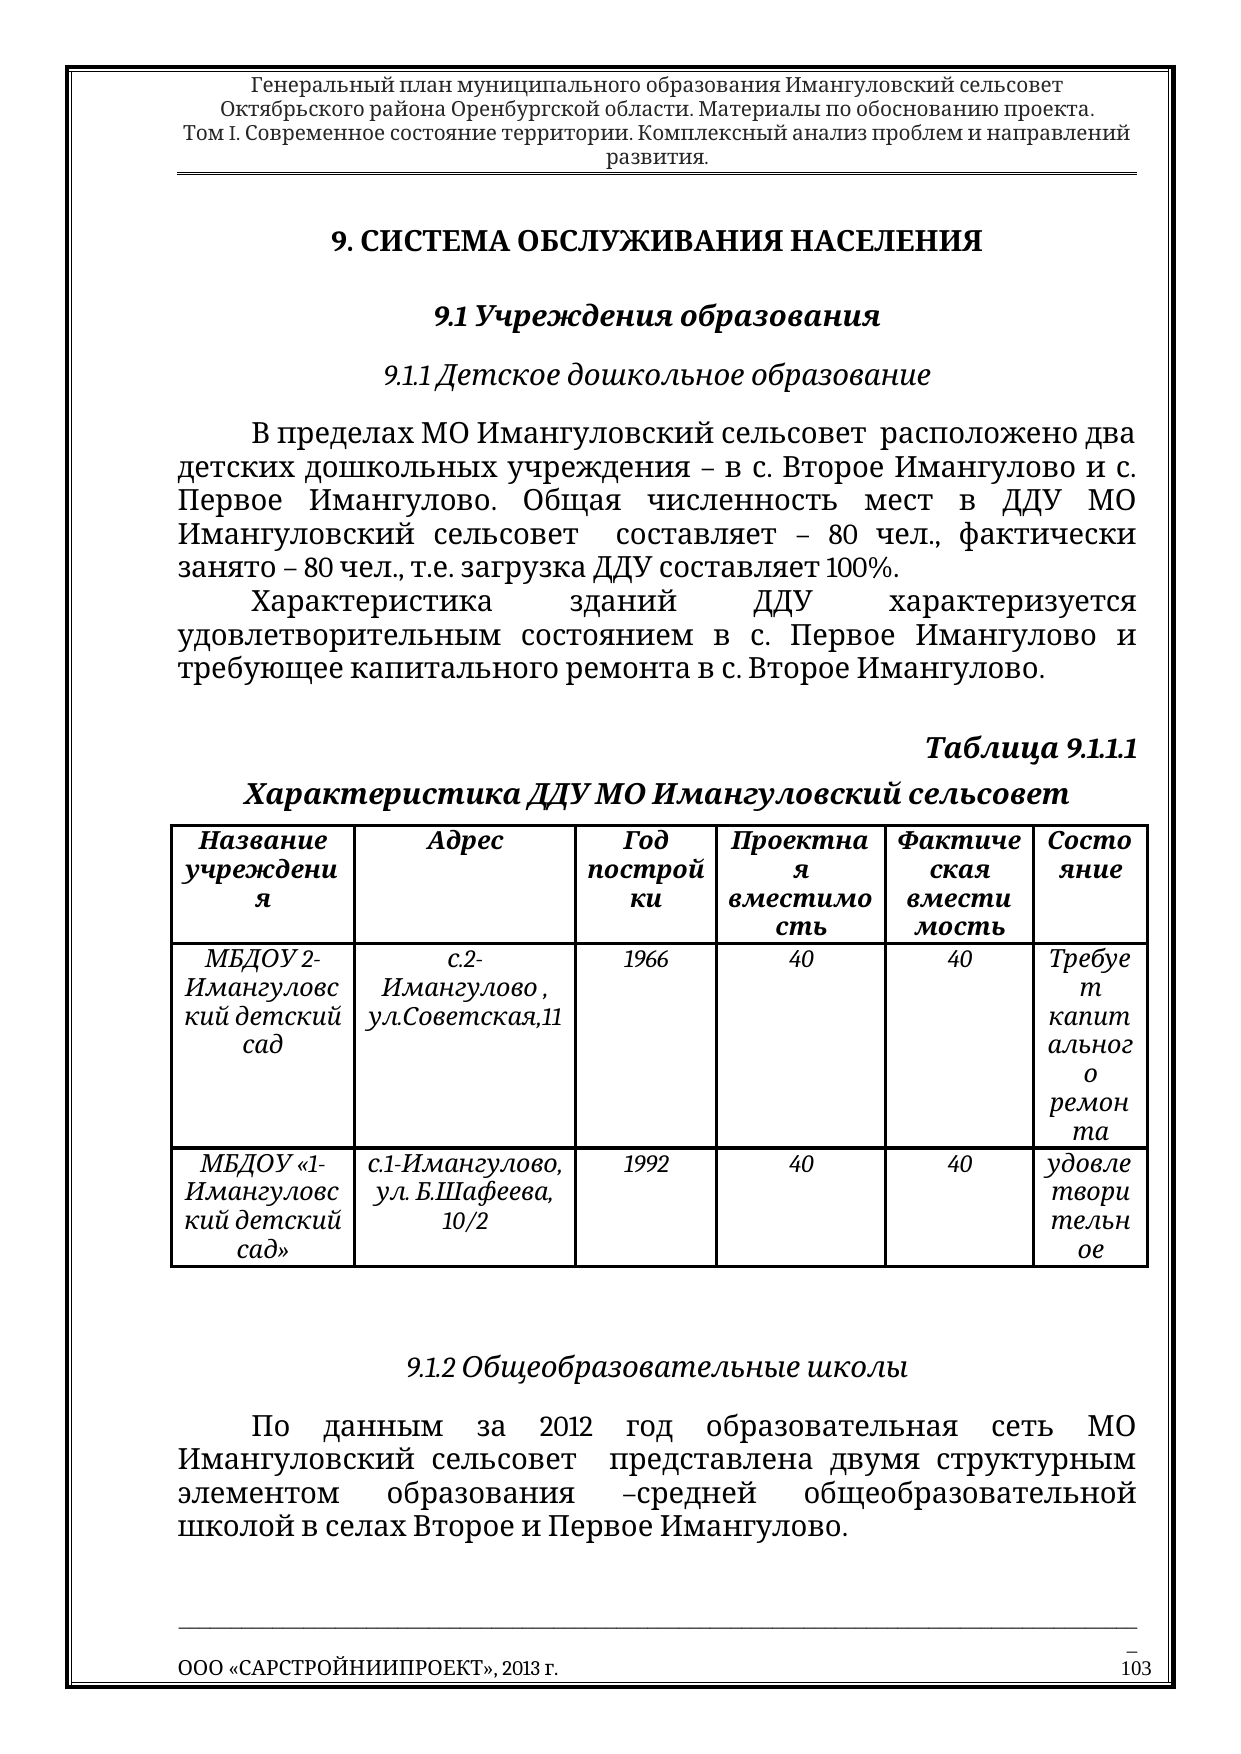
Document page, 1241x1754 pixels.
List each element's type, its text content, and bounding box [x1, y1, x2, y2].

table_header Проектная вместимость [718, 827, 884, 942]
table_cell с.1-Имангулово, ул. Б.Шафеева, 10/2 [356, 1150, 574, 1264]
text Таблица 9.1.1.1 [177, 732, 1137, 765]
text По данным за 2012 год образовательная сеть МО Имангуловский сельсовет представлена двумя структурным элементом образования –средней общеобразовательной школой в селах Второе и Первое Имангулово. [177, 1410, 1137, 1544]
text Характеристика зданий ДДУ характеризуется удовлетворительным состоянием в с. Первое Имангулово и требующее капитального ремонта в с. Второе Имангулово. [177, 585, 1137, 686]
table_header Состояние [1035, 827, 1146, 942]
table_cell 1992 [577, 1150, 715, 1264]
subtitle 9.1 Учреждения образования [177, 300, 1137, 334]
table_header Адрес [356, 827, 574, 942]
table_cell с.2-Имангулово , ул.Советская,11 [356, 945, 574, 1146]
table_header Название учреждения [173, 827, 353, 942]
table_cell 40 [887, 1150, 1032, 1264]
subtitle 9. Система обслуживания населения [177, 225, 1137, 258]
table_cell Требует капитального ремонта [1035, 945, 1146, 1146]
table_cell 1966 [577, 945, 715, 1146]
table_cell 40 [718, 945, 884, 1146]
text В пределах МО Имангуловский сельсовет расположено два детских дошкольных учреждения – в с. Второе Имангулово и с. Первое Имангулово. Общая численность мест в ДДУ МО Имангуловский сельсовет составляет – 80 чел., фактически занято – 80 чел., т.е. загрузка ДДУ составляет 100%. [177, 417, 1137, 585]
table_cell МБДОУ «1-Имангуловский детский сад» [173, 1150, 353, 1264]
table_header Год постройки [577, 827, 715, 942]
text Характеристика ДДУ МО Имангуловский сельсовет [177, 778, 1137, 811]
table_cell 40 [718, 1150, 884, 1264]
subtitle 9.1.2 Общеобразовательные школы [177, 1351, 1137, 1385]
table_header Фактическая вместимость [887, 827, 1032, 942]
table_cell МБДОУ 2-Имангуловский детский сад [173, 945, 353, 1146]
subtitle 9.1.1 Детское дошкольное образование [177, 359, 1137, 392]
table_cell 40 [887, 945, 1032, 1146]
table_cell удовлетворительное [1035, 1150, 1146, 1264]
